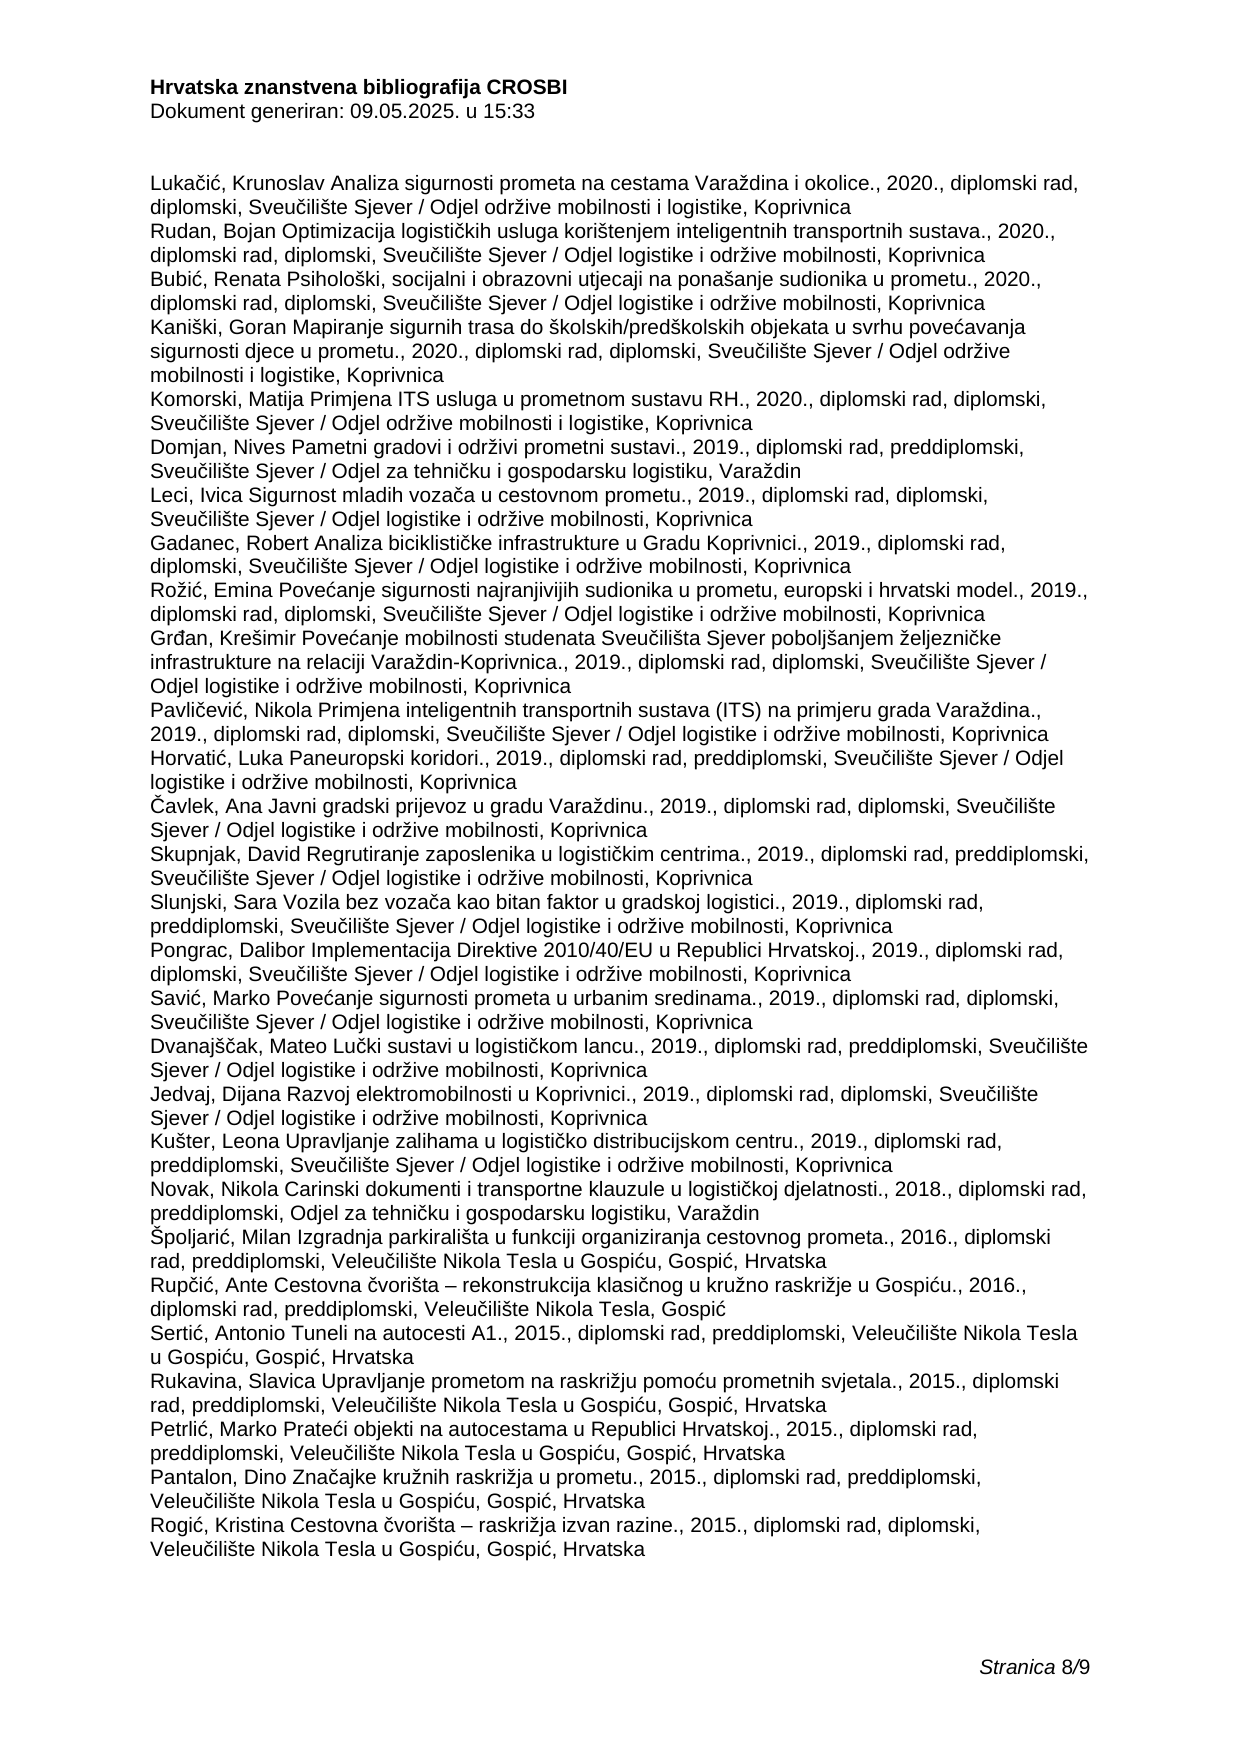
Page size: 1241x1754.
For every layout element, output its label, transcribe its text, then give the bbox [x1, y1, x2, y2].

text Jedvaj, Dijana [150, 1081, 1090, 1129]
text Gadanec, Robert [150, 530, 1090, 578]
text Novak, Nikola [150, 1177, 1090, 1225]
text Kaniški, Goran [150, 315, 1090, 387]
text Komorski, Matija [150, 387, 1090, 434]
text Bubić, Renata [150, 267, 1090, 315]
text Sertić, Antonio [150, 1321, 1090, 1369]
text Horvatić, Luka [150, 746, 1090, 794]
text Leci, Ivica [150, 482, 1090, 530]
text Pavličević, Nikola [150, 698, 1090, 746]
text Rožić, Emina [150, 578, 1090, 626]
text Lukačić, Krunoslav [150, 171, 1090, 219]
text Dvanajščak, Mateo [150, 1033, 1090, 1081]
text Skupnjak, David [150, 842, 1090, 890]
text Rukavina, Slavica [150, 1369, 1090, 1417]
text Rogić, Kristina [150, 1513, 1090, 1561]
text Rudan, Bojan [150, 219, 1090, 267]
text Čavlek, Ana [150, 794, 1090, 842]
text Savić, Marko [150, 986, 1090, 1033]
text Grđan, Krešimir [150, 626, 1090, 698]
text Rupčić, Ante [150, 1273, 1090, 1321]
text Kušter, Leona [150, 1129, 1090, 1177]
text Domjan, Nives [150, 434, 1090, 482]
text Špoljarić, Milan [150, 1225, 1090, 1273]
text Slunjski, Sara [150, 890, 1090, 938]
text Pongrac, Dalibor [150, 938, 1090, 986]
text Pantalon, Dino [150, 1465, 1090, 1513]
text Petrlić, Marko [150, 1417, 1090, 1465]
